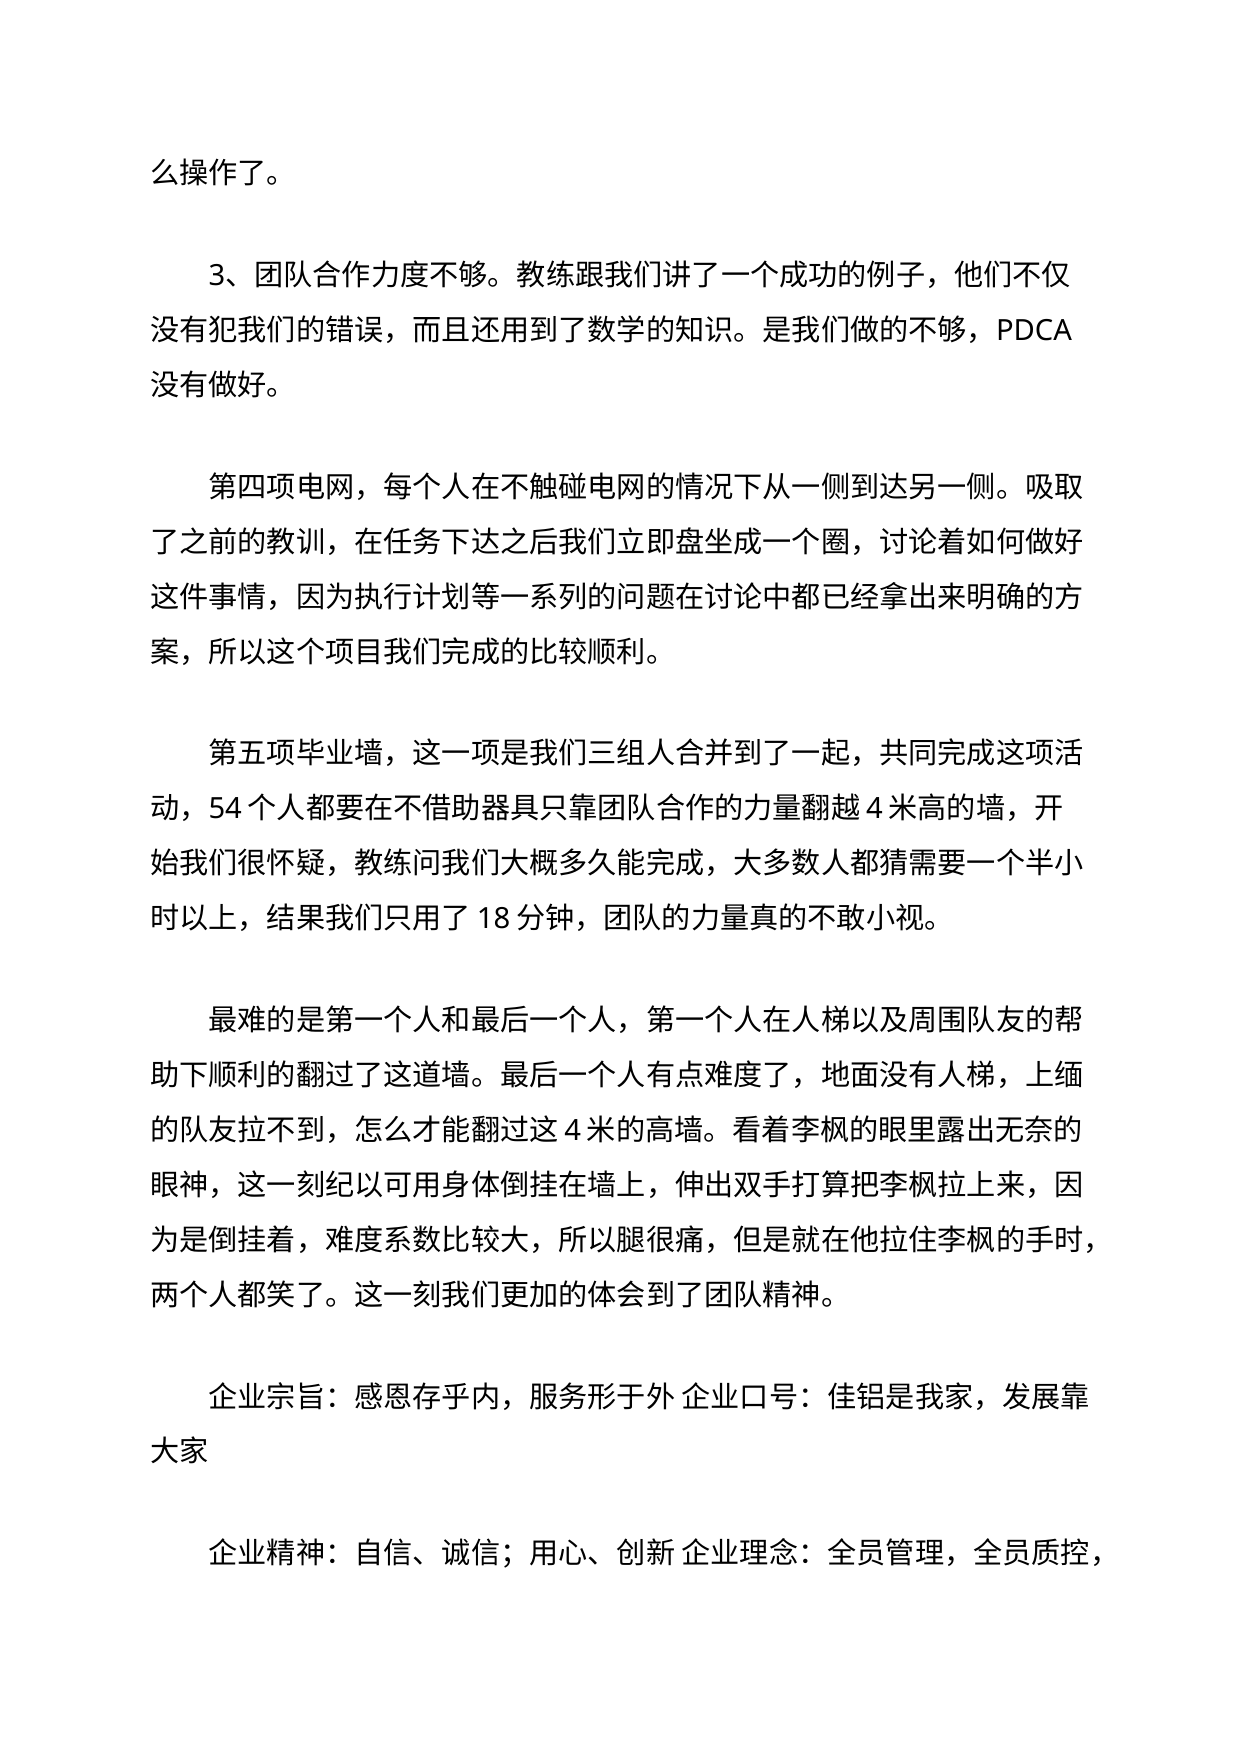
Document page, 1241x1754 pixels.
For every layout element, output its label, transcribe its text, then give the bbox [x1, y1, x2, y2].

text 第四项电网，每个人在不触碰电网的情况下从一侧到达另一侧。吸取了之前的教训，在任务下达之后我们立即盘坐成一个圈，讨论着如何做好这件事情，因为执行计划等一系列的问题在讨论中都已经拿出来明确的方案，所以这个项目我们完成的比较顺利。 [150, 463, 1090, 671]
text 第五项毕业墙，这一项是我们三组人合并到了一起，共同完成这项活动，54个人都要在不借助器具只靠团队合作的力量翻越4米高的墙，开始我们很怀疑，教练问我们大概多久能完成，大多数人都猜需要一个半小时以上，结果我们只用了18分钟，团队的力量真的不敢小视。 [150, 730, 1090, 937]
text 最难的是第一个人和最后一个人，第一个人在人梯以及周围队友的帮助下顺利的翻过了这道墙。最后一个人有点难度了，地面没有人梯，上缅的队友拉不到，怎么才能翻过这4米的高墙。看着李枫的眼里露出无奈的眼神，这一刻纪以可用身体倒挂在墙上，伸出双手打算把李枫拉上来，因为是倒挂着，难度系数比较大，所以腿很痛，但是就在他拉住李枫的手时，两个人都笑了。这一刻我们更加的体会到了团队精神。 [150, 997, 1090, 1314]
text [150, 1530, 1090, 1572]
text 3、团队合作力度不够。教练跟我们讲了一个成功的例子，他们不仅没有犯我们的错误，而且还用到了数学的知识。是我们做的不够，PDCA没有做好。 [150, 252, 1090, 404]
text 企业宗旨：感恩存乎内，服务形于外 企业口号：佳铝是我家，发展靠大家 [150, 1373, 1090, 1470]
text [150, 150, 1090, 192]
